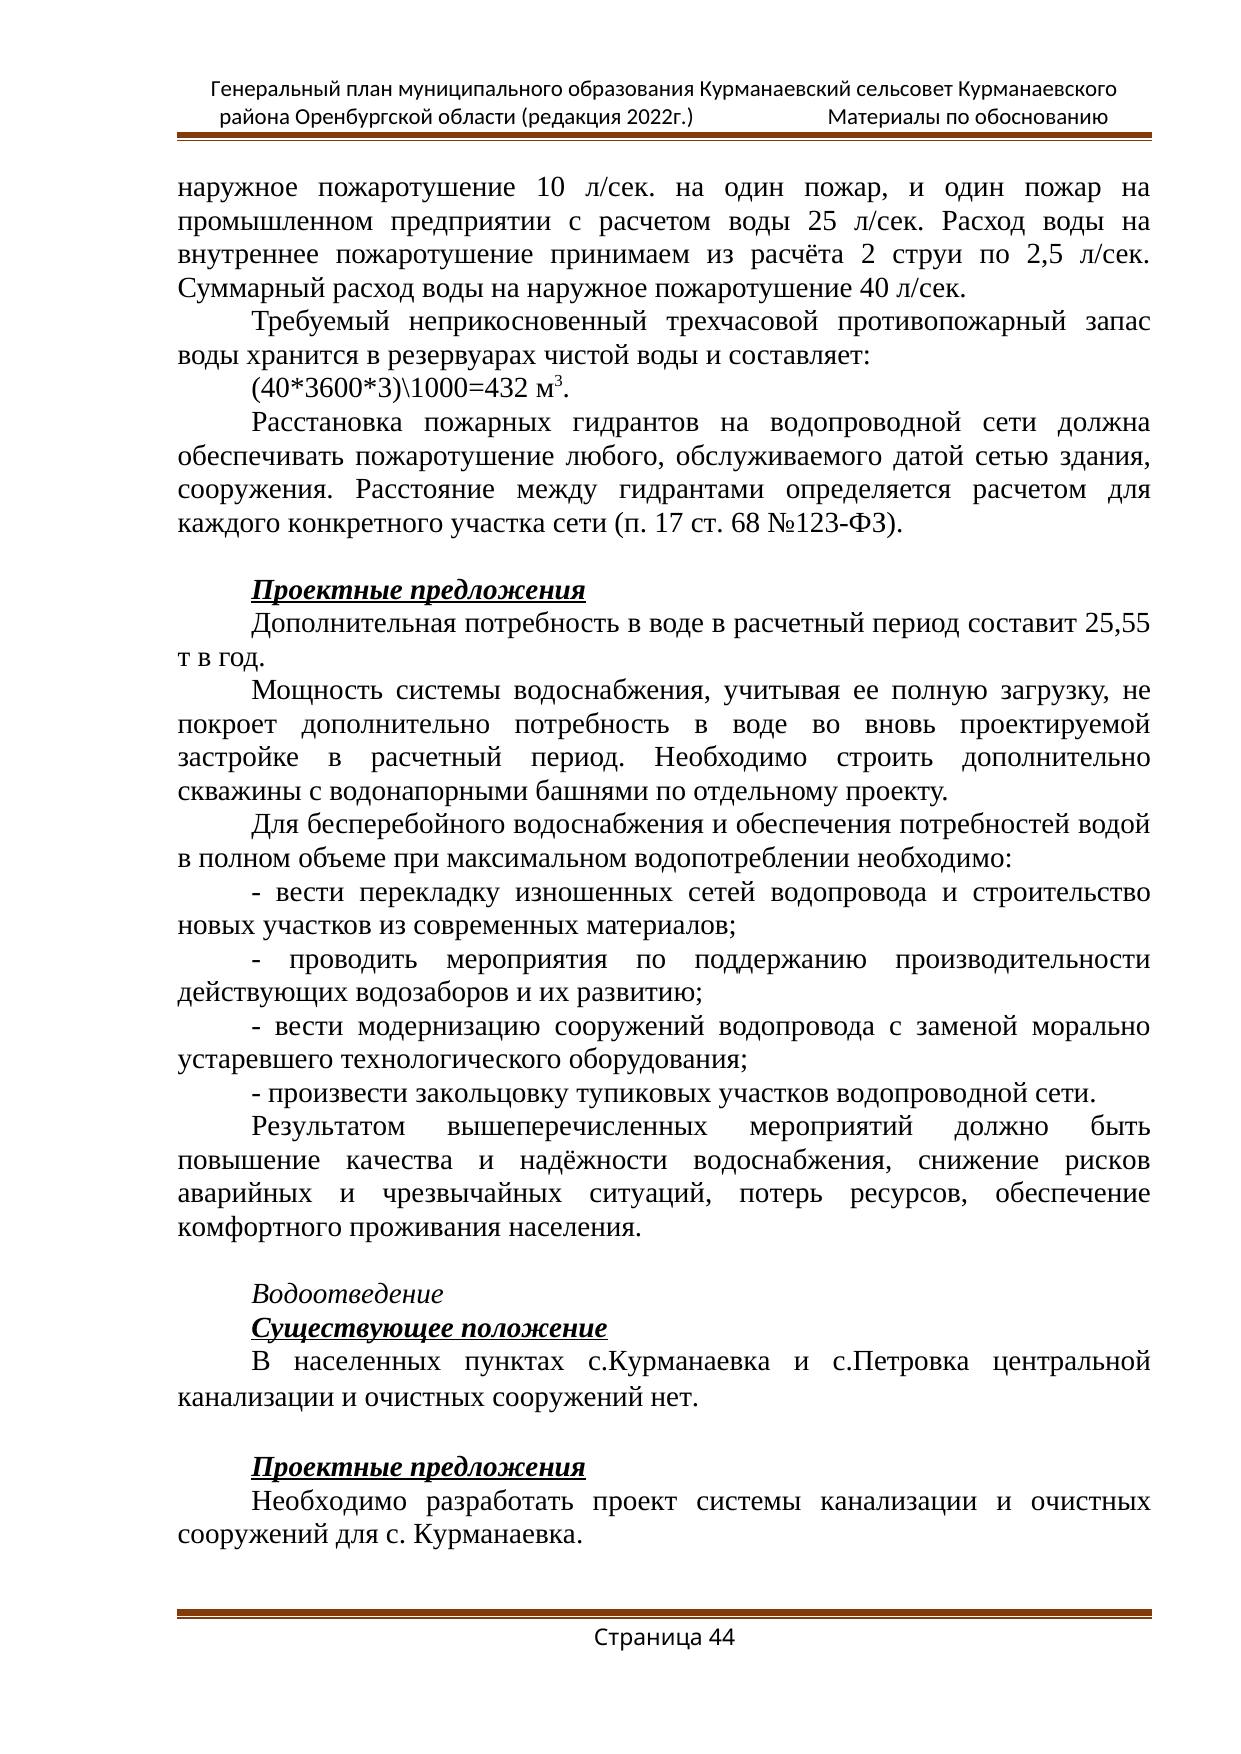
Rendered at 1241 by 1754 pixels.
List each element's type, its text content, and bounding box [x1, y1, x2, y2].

text - произвести закольцовку тупиковых участков водопроводной сети. [177, 1075, 1152, 1108]
text Мощность системы водоснабжения, учитывая ее полную загрузку, не покроет дополнительно потребность в воде во вновь проектируемой застройке в расчетный период. Необходимо строить дополнительно скважины с водонапорными башнями по отдельному проекту. [177, 672, 1152, 807]
text Для бесперебойного водоснабжения и обеспечения потребностей водой в полном объеме при максимальном водопотреблении необходимо: [177, 807, 1152, 874]
text В населенных пунктах с.Курманаевка и с.Петровка центральной канализации и очистных сооружений нет. [177, 1343, 1152, 1413]
text Расстановка пожарных гидрантов на водопроводной сети должна обеспечивать пожаротушение любого, обслуживаемого датой сетью здания, сооружения. Расстояние между гидрантами определяется расчетом для каждого конкретного участка сети (п. 17 ст. 68 №123-ФЗ). [177, 404, 1152, 538]
subtitle Водоотведение [177, 1276, 1152, 1310]
text - вести перекладку изношенных сетей водопровода и строительство новых участков из современных материалов; [177, 874, 1152, 941]
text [177, 169, 1152, 303]
text Требуемый неприкосновенный трехчасовой противопожарный запас воды хранится в резервуарах чистой воды и составляет: [177, 303, 1152, 371]
text Проектные предложения [177, 572, 1152, 605]
text - проводить мероприятия по поддержанию производительности действующих водозаборов и их развитию; [177, 941, 1152, 1008]
text (40*3600*3)\1000=432 м3. [177, 371, 1152, 404]
text Проектные предложения [177, 1449, 1152, 1483]
text Существующее положение [177, 1310, 1152, 1343]
text - вести модернизацию сооружений водопровода с заменой морально устаревшего технологического оборудования; [177, 1008, 1152, 1075]
text Результатом вышеперечисленных мероприятий должно быть повышение качества и надёжности водоснабжения, снижение рисков аварийных и чрезвычайных ситуаций, потерь ресурсов, обеспечение комфортного проживания населения. [177, 1108, 1152, 1243]
text Необходимо разработать проект системы канализации и очистных сооружений для с. Курманаевка. [177, 1483, 1152, 1550]
text Дополнительная потребность в воде в расчетный период составит 25,55 т в год. [177, 605, 1152, 672]
